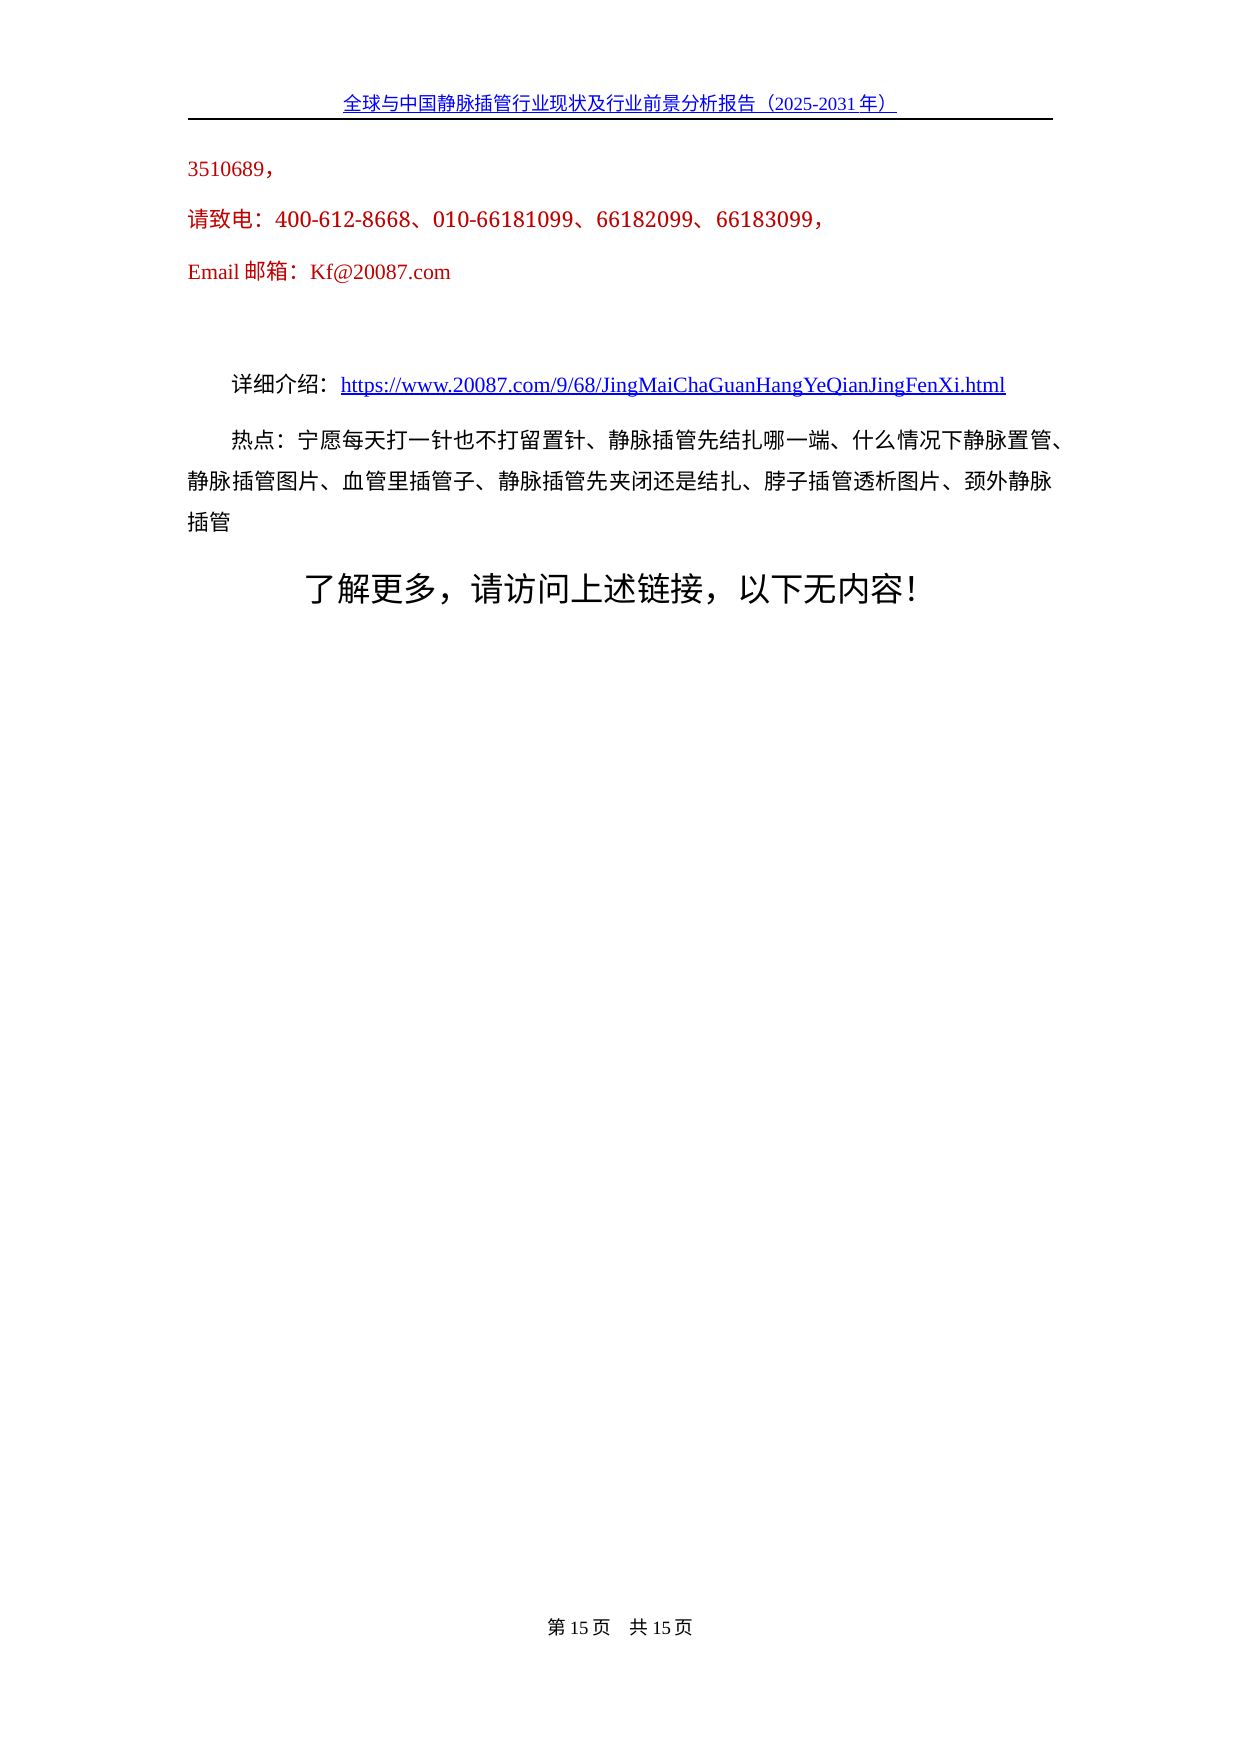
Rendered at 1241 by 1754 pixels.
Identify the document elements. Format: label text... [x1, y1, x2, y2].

text 请致电：400-612-8668、010-66181099、66182099、66183099， [187, 202, 1053, 234]
text 热点：宁愿每天打一针也不打留置针、静脉插管先结扎哪一端、什么情况下静脉置管、静脉插管图片、血管里插管子、静脉插管先夹闭还是结扎、脖子插管透析图片、颈外静脉插管 [187, 423, 1053, 537]
text Email邮箱：Kf@20087.com [187, 253, 1053, 286]
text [187, 150, 1053, 183]
title 了解更多，请访问上述链接，以下无内容！ [187, 554, 1053, 619]
text 详细介绍：https://www.20087.com/9/68/JingMaiChaGuanHangYeQianJingFenXi.html [187, 366, 1053, 399]
